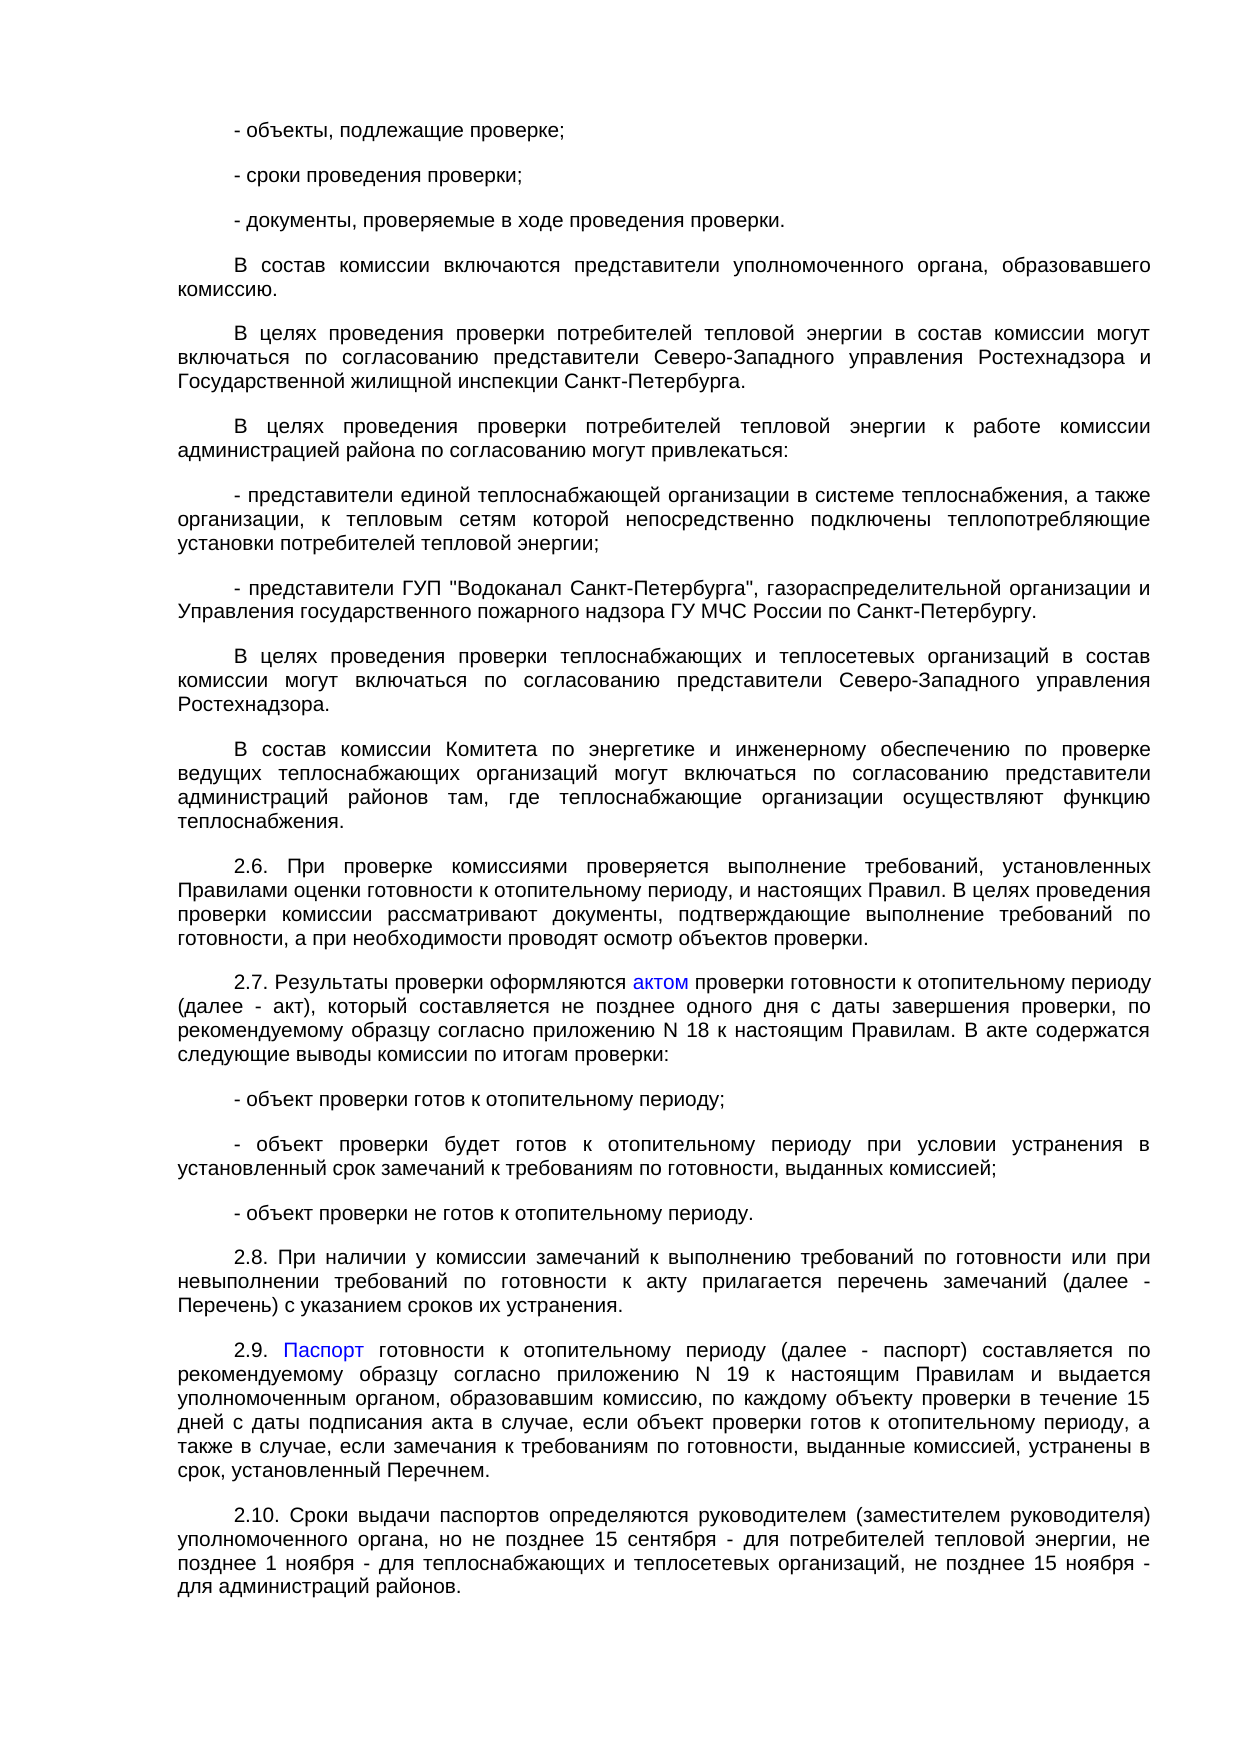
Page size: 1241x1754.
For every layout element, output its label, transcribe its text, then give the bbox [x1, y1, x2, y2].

text - представители единой теплоснабжающей организации в системе теплоснабжения, а также организации, к тепловым сетям которой непосредственно подключены теплопотребляющие установки потребителей тепловой энергии; [177, 483, 1152, 554]
text В состав комиссии включаются представители уполномоченного органа, образовавшего комиссию. [177, 252, 1152, 300]
text - документы, проверяемые в ходе проведения проверки. [177, 208, 1152, 232]
text 2.7. Результаты проверки оформляются актом проверки готовности к отопительному периоду (далее - акт), который составляется не позднее одного дня с даты завершения проверки, по рекомендуемому образцу согласно приложению N 18 к настоящим Правилам. В акте содержатся следующие выводы комиссии по итогам проверки: [177, 970, 1152, 1066]
text В целях проведения проверки теплоснабжающих и теплосетевых организаций в состав комиссии могут включаться по согласованию представители Северо-Западного управления Ростехнадзора. [177, 644, 1152, 716]
text - объект проверки готов к отопительному периоду; [177, 1087, 1152, 1111]
text В целях проведения проверки потребителей тепловой энергии в состав комиссии могут включаться по согласованию представители Северо-Западного управления Ростехнадзора и Государственной жилищной инспекции Санкт-Петербурга. [177, 321, 1152, 393]
text В целях проведения проверки потребителей тепловой энергии к работе комиссии администрацией района по согласованию могут привлекаться: [177, 414, 1152, 462]
text - сроки проведения проверки; [177, 163, 1152, 187]
text - объект проверки будет готов к отопительному периоду при условии устранения в установленный срок замечаний к требованиям по готовности, выданных комиссией; [177, 1132, 1152, 1179]
text 2.10. Сроки выдачи паспортов определяются руководителем (заместителем руководителя) уполномоченного органа, но не позднее 15 сентября - для потребителей тепловой энергии, не позднее 1 ноября - для теплоснабжающих и теплосетевых организаций, не позднее 15 ноября - для администраций районов. [177, 1502, 1152, 1598]
text 2.9. Паспорт готовности к отопительному периоду (далее - паспорт) составляется по рекомендуемому образцу согласно приложению N 19 к настоящим Правилам и выдается уполномоченным органом, образовавшим комиссию, по каждому объекту проверки в течение 15 дней с даты подписания акта в случае, если объект проверки готов к отопительному периоду, а также в случае, если замечания к требованиям по готовности, выданные комиссией, устранены в срок, установленный Перечнем. [177, 1338, 1152, 1482]
text 2.6. При проверке комиссиями проверяется выполнение требований, установленных Правилами оценки готовности к отопительному периоду, и настоящих Правил. В целях проведения проверки комиссии рассматривают документы, подтверждающие выполнение требований по готовности, а при необходимости проводят осмотр объектов проверки. [177, 853, 1152, 949]
text - представители ГУП "Водоканал Санкт-Петербурга", газораспределительной организации и Управления государственного пожарного надзора ГУ МЧС России по Санкт-Петербургу. [177, 575, 1152, 623]
text 2.8. При наличии у комиссии замечаний к выполнению требований по готовности или при невыполнении требований по готовности к акту прилагается перечень замечаний (далее - Перечень) с указанием сроков их устранения. [177, 1245, 1152, 1317]
text - объект проверки не готов к отопительному периоду. [177, 1200, 1152, 1224]
text - объекты, подлежащие проверке; [177, 118, 1152, 142]
text В состав комиссии Комитета по энергетике и инженерному обеспечению по проверке ведущих теплоснабжающих организаций могут включаться по согласованию представители администраций районов там, где теплоснабжающие организации осуществляют функцию теплоснабжения. [177, 737, 1152, 833]
